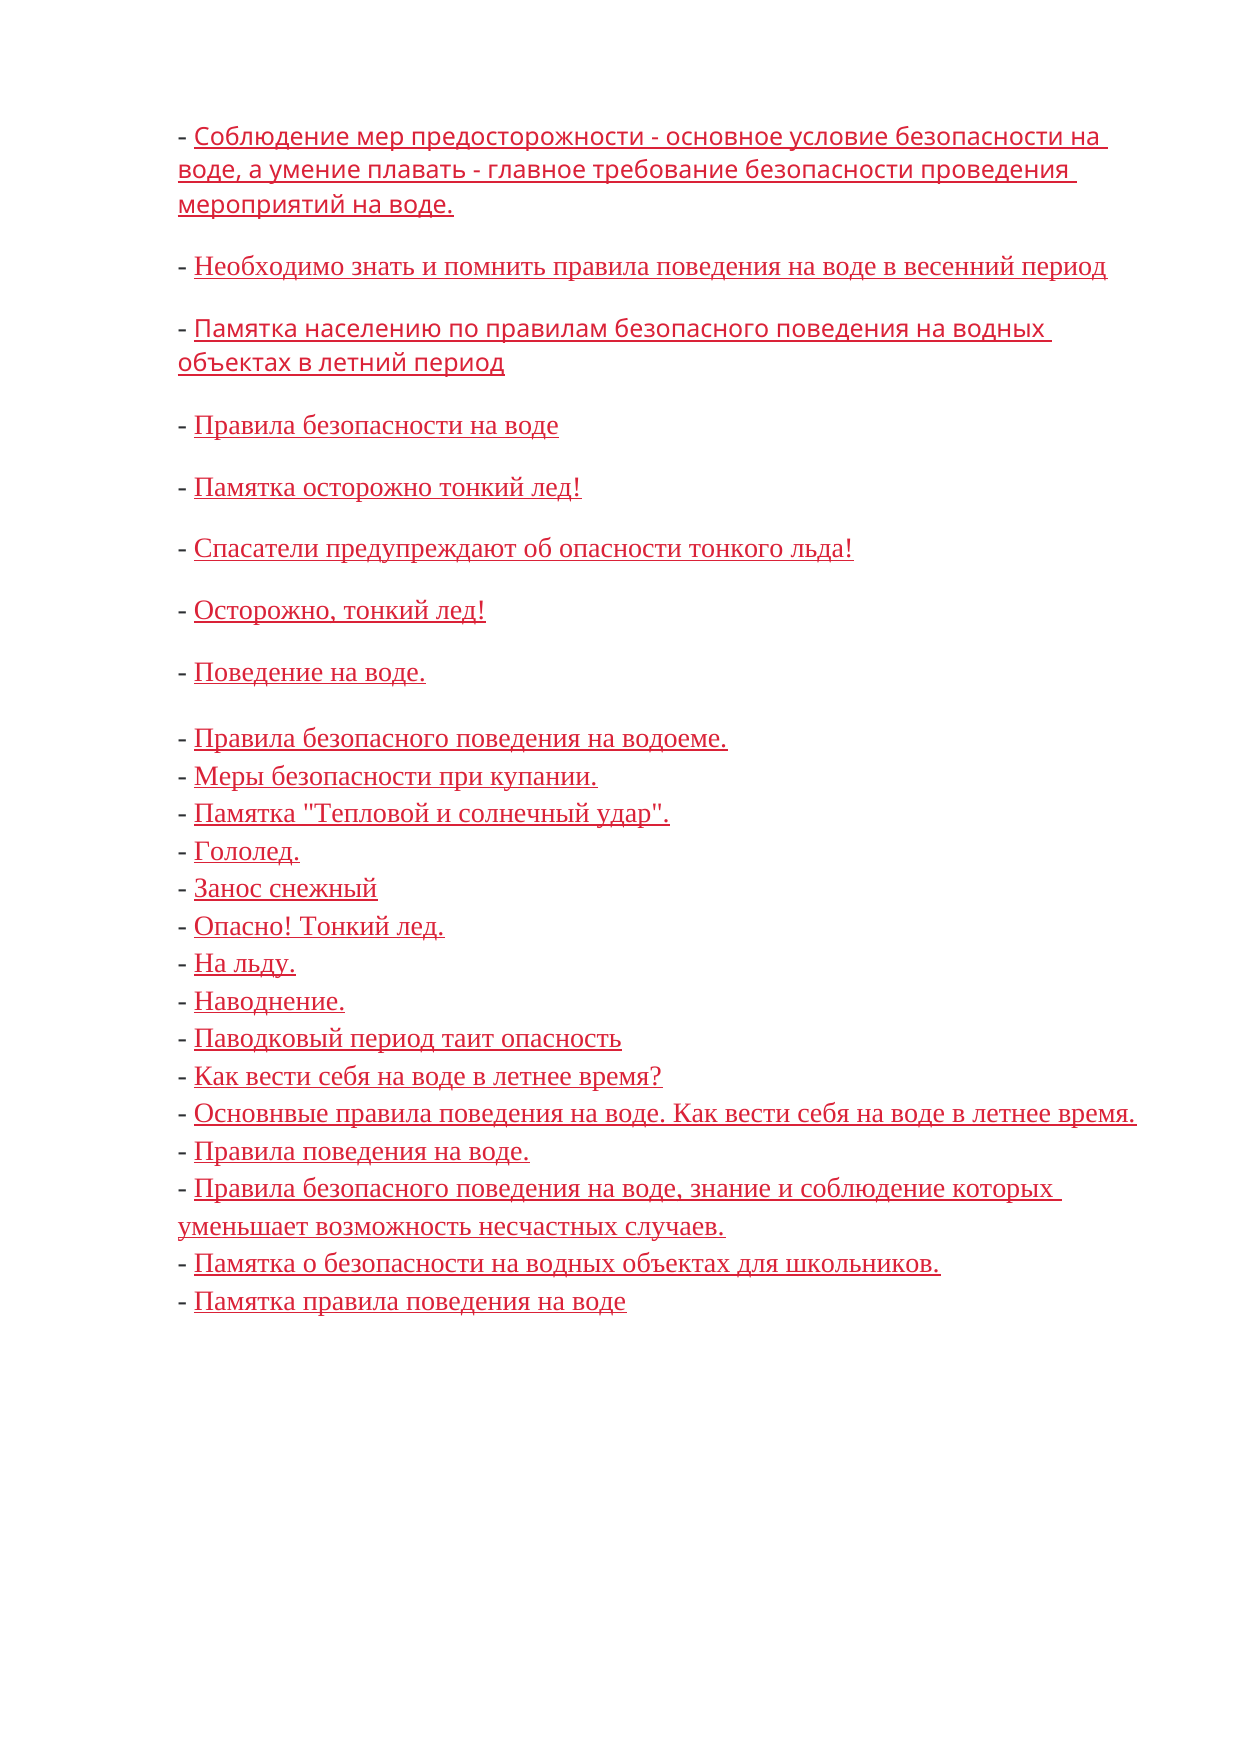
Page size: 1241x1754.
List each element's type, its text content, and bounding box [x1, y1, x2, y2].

text - Памятка осторожно тонкий лед! [177, 470, 1152, 502]
text - Соблюдение мер предосторожности - основное условие безопасности на воде, а умение плавать - главное требование безопасности проведения мероприятий на воде. [177, 118, 1152, 220]
text - Правила безопасного поведения на воде, знание и соблюдение которых уменьшает возможность несчастных случаев. [177, 1166, 1152, 1241]
text - Основнвые правила поведения на воде. Как вести себя на воде в летнее время. [177, 1091, 1152, 1129]
text - Спасатели предупреждают об опасности тонкого льда! [177, 531, 1152, 564]
text - Наводнение. [177, 979, 1152, 1016]
text - Поведение на воде. [177, 654, 1152, 687]
text - На льду. [177, 941, 1152, 979]
text - Правила безопасного поведения на водоеме. [177, 716, 1152, 754]
text - Памятка правила поведения на воде [177, 1279, 1152, 1316]
text - Памятка о безопасности на водных объектах для школьников. [177, 1241, 1152, 1279]
text - Опасно! Тонкий лед. [177, 904, 1152, 941]
text - Меры безопасности при купании. [177, 754, 1152, 791]
text - Памятка "Тепловой и солнечный удар". [177, 791, 1152, 829]
text - Осторожно, тонкий лед! [177, 593, 1152, 625]
text - Правила поведения на воде. [177, 1129, 1152, 1166]
text - Памятка населению по правилам безопасного поведения на водных объектах в летний период [177, 311, 1152, 379]
text - Правила безопасности на воде [177, 408, 1152, 441]
text - Паводковый период таит опасность [177, 1016, 1152, 1054]
text - Как вести себя на воде в летнее время? [177, 1054, 1152, 1091]
text - Гололед. [177, 829, 1152, 866]
text - Занос снежный [177, 866, 1152, 904]
text - Необходимо знать и помнить правила поведения на воде в весенний период [177, 249, 1152, 282]
